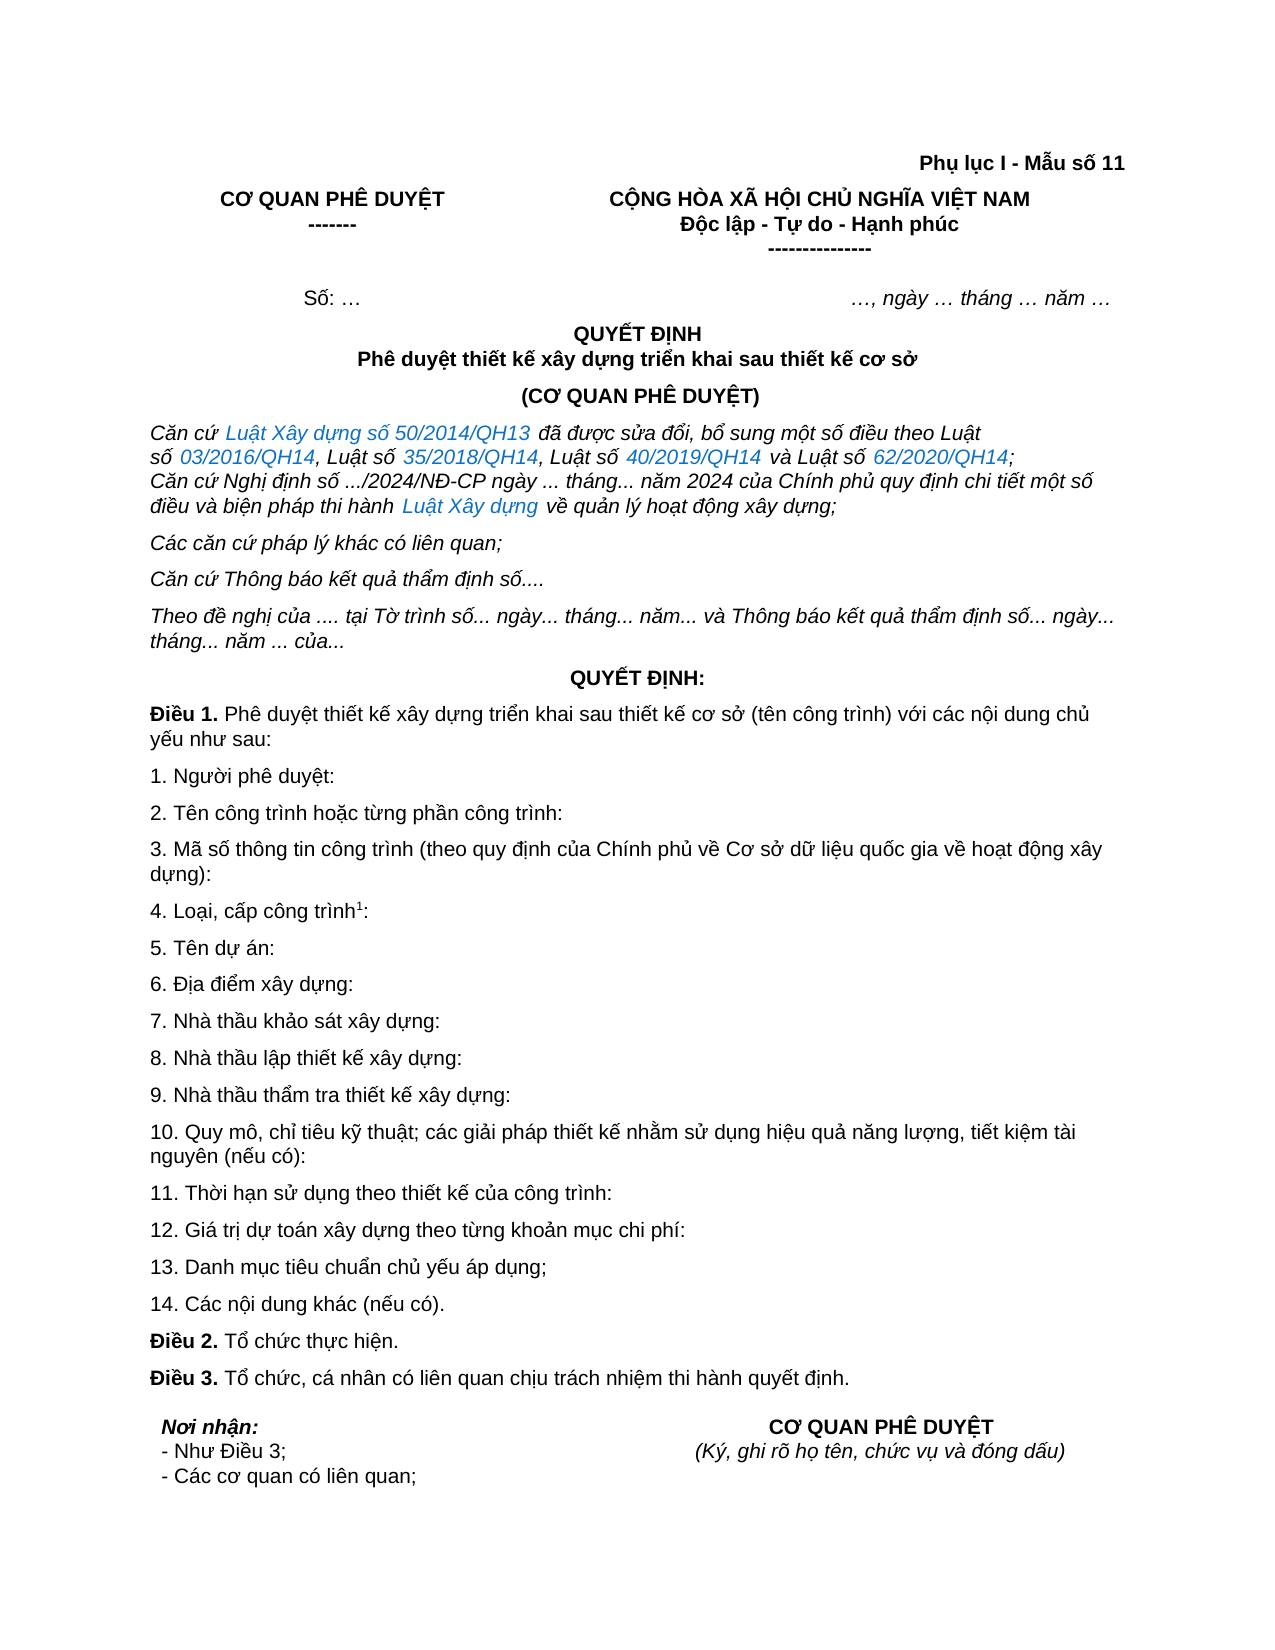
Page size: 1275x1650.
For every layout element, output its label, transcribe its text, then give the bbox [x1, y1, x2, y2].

text Căn cứ Luật Xây dựng số 50/2014/QH13 đã được sửa đổi, bổ sung một số điều theo Luật số 03/2016/QH14, Luật số 35/2018/QH14, Luật số 40/2019/QH14 và Luật số 62/2020/QH14; [150, 420, 1125, 469]
text 9. Nhà thầu thẩm tra thiết kế xây dựng: [150, 1082, 1125, 1107]
text 12. Giá trị dự toán xây dựng theo từng khoản mục chi phí: [150, 1217, 1125, 1242]
text 7. Nhà thầu khảo sát xây dựng: [150, 1009, 1125, 1033]
table_cell Số: … [150, 273, 514, 322]
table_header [150, 1402, 637, 1487]
text (CƠ QUAN PHÊ DUYỆT) [150, 383, 1125, 407]
text 11. Thời hạn sử dụng theo thiết kế của công trình: [150, 1181, 1125, 1205]
text 13. Danh mục tiêu chuẩn chủ yếu áp dụng; [150, 1254, 1125, 1279]
text 10. Quy mô, chỉ tiêu kỹ thuật; các giải pháp thiết kế nhằm sử dụng hiệu quả năng lượng, tiết kiệm tài nguyên (nếu có): [150, 1119, 1125, 1168]
table_header CƠ QUAN PHÊ DUYỆT ------- [150, 174, 514, 272]
text Các căn cứ pháp lý khác có liên quan; [150, 530, 1125, 554]
table_cell …, ngày … tháng … năm … [514, 273, 1125, 322]
text 14. Các nội dung khác (nếu có). [150, 1291, 1125, 1316]
text 1. Người phê duyệt: [150, 763, 1125, 787]
text Theo đề nghị của .... tại Tờ trình số... ngày... tháng... năm... và Thông báo kết quả thẩm định số... ngày... tháng... năm ... của... [150, 604, 1125, 652]
text 4. Loại, cấp công trình1: [150, 898, 1125, 922]
text Căn cứ Thông báo kết quả thẩm định số.... [150, 567, 1125, 591]
text 2. Tên công trình hoặc từng phần công trình: [150, 800, 1125, 824]
text Căn cứ Nghị định số .../2024/NĐ-CP ngày ... tháng... năm 2024 của Chính phủ quy định chi tiết một số điều và biện pháp thi hành Luật Xây dựng về quản lý hoạt động xây dựng; [150, 469, 1125, 517]
text Phụ lục I - Mẫu số 11 [150, 150, 1125, 174]
table_header CỘNG HÒA XÃ HỘI CHỦ NGHĨA VIỆT NAM Độc lập - Tự do - Hạnh phúc --------------- [514, 174, 1125, 272]
text Điều 1. Phê duyệt thiết kế xây dựng triển khai sau thiết kế cơ sở (tên công trình) với các nội dung chủ yếu như sau: [150, 702, 1125, 751]
text Phê duyệt thiết kế xây dựng triển khai sau thiết kế cơ sở [150, 346, 1125, 371]
text Điều 2. Tổ chức thực hiện. [150, 1328, 1125, 1352]
text 3. Mã số thông tin công trình (theo quy định của Chính phủ về Cơ sở dữ liệu quốc gia về hoạt động xây dựng): [150, 837, 1125, 886]
text QUYẾT ĐỊNH [150, 322, 1125, 346]
text QUYẾT ĐỊNH: [150, 665, 1125, 689]
text 5. Tên dự án: [150, 935, 1125, 959]
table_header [638, 1402, 1125, 1487]
text 8. Nhà thầu lập thiết kế xây dựng: [150, 1046, 1125, 1070]
text Điều 3. Tổ chức, cá nhân có liên quan chịu trách nhiệm thi hành quyết định. [150, 1365, 1125, 1389]
text 6. Địa điểm xây dựng: [150, 972, 1125, 996]
